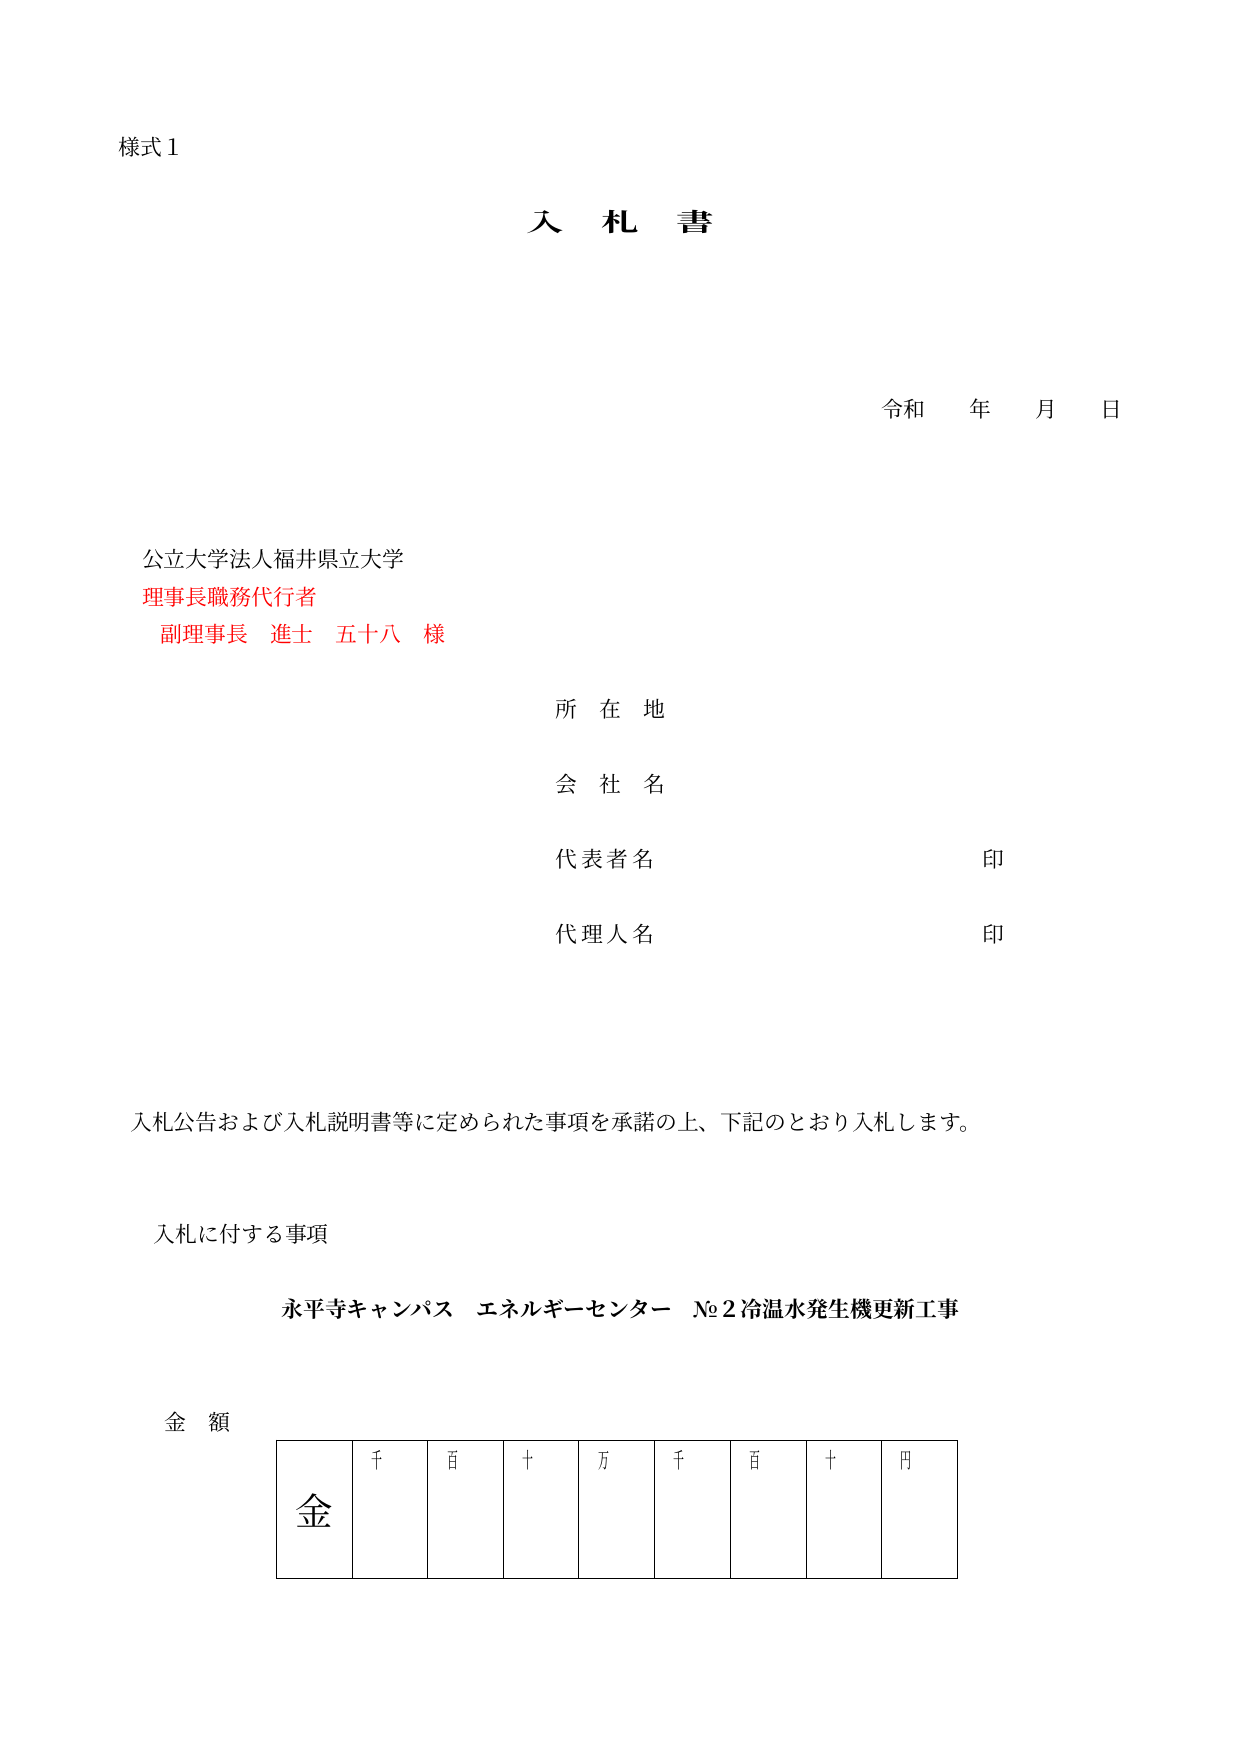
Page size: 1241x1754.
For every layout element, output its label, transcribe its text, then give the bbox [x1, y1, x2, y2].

table_header 百 [731, 1441, 806, 1578]
text 代理人名 印 [118, 914, 1122, 952]
table_header 千 [353, 1441, 427, 1578]
table_header 十 [504, 1441, 578, 1578]
text 入札公告および入札説明書等に定められた事項を承諾の上、下記のとおり入札します。 [118, 1102, 1122, 1139]
text 永平寺キャンパス エネルギーセンター №２冷温水発生機更新工事 [118, 1289, 1122, 1327]
text 代表者名 印 [118, 839, 1122, 877]
text 入 札 書 [118, 202, 1122, 239]
text 理事長職務代行者 [142, 577, 1122, 614]
text 副理事長 進士 五十八 様 [138, 614, 1122, 652]
text 所 在 地 [118, 689, 1122, 727]
table_header 金 [277, 1441, 352, 1578]
text 公立大学法人福井県立大学 [142, 539, 1122, 577]
table_header 千 [655, 1441, 730, 1578]
text 金 額 [118, 1402, 1122, 1439]
table_header 十 [807, 1441, 881, 1578]
text 会 社 名 [556, 764, 1122, 802]
table_header 百 [428, 1441, 503, 1578]
text 入札に付する事項 [118, 1214, 1122, 1252]
table_header 円 [882, 1441, 957, 1578]
table_header [958, 1440, 964, 1578]
table_header 万 [579, 1441, 654, 1578]
text 令和 年 月 日 [118, 389, 1122, 427]
text 様式１ [118, 127, 1122, 164]
